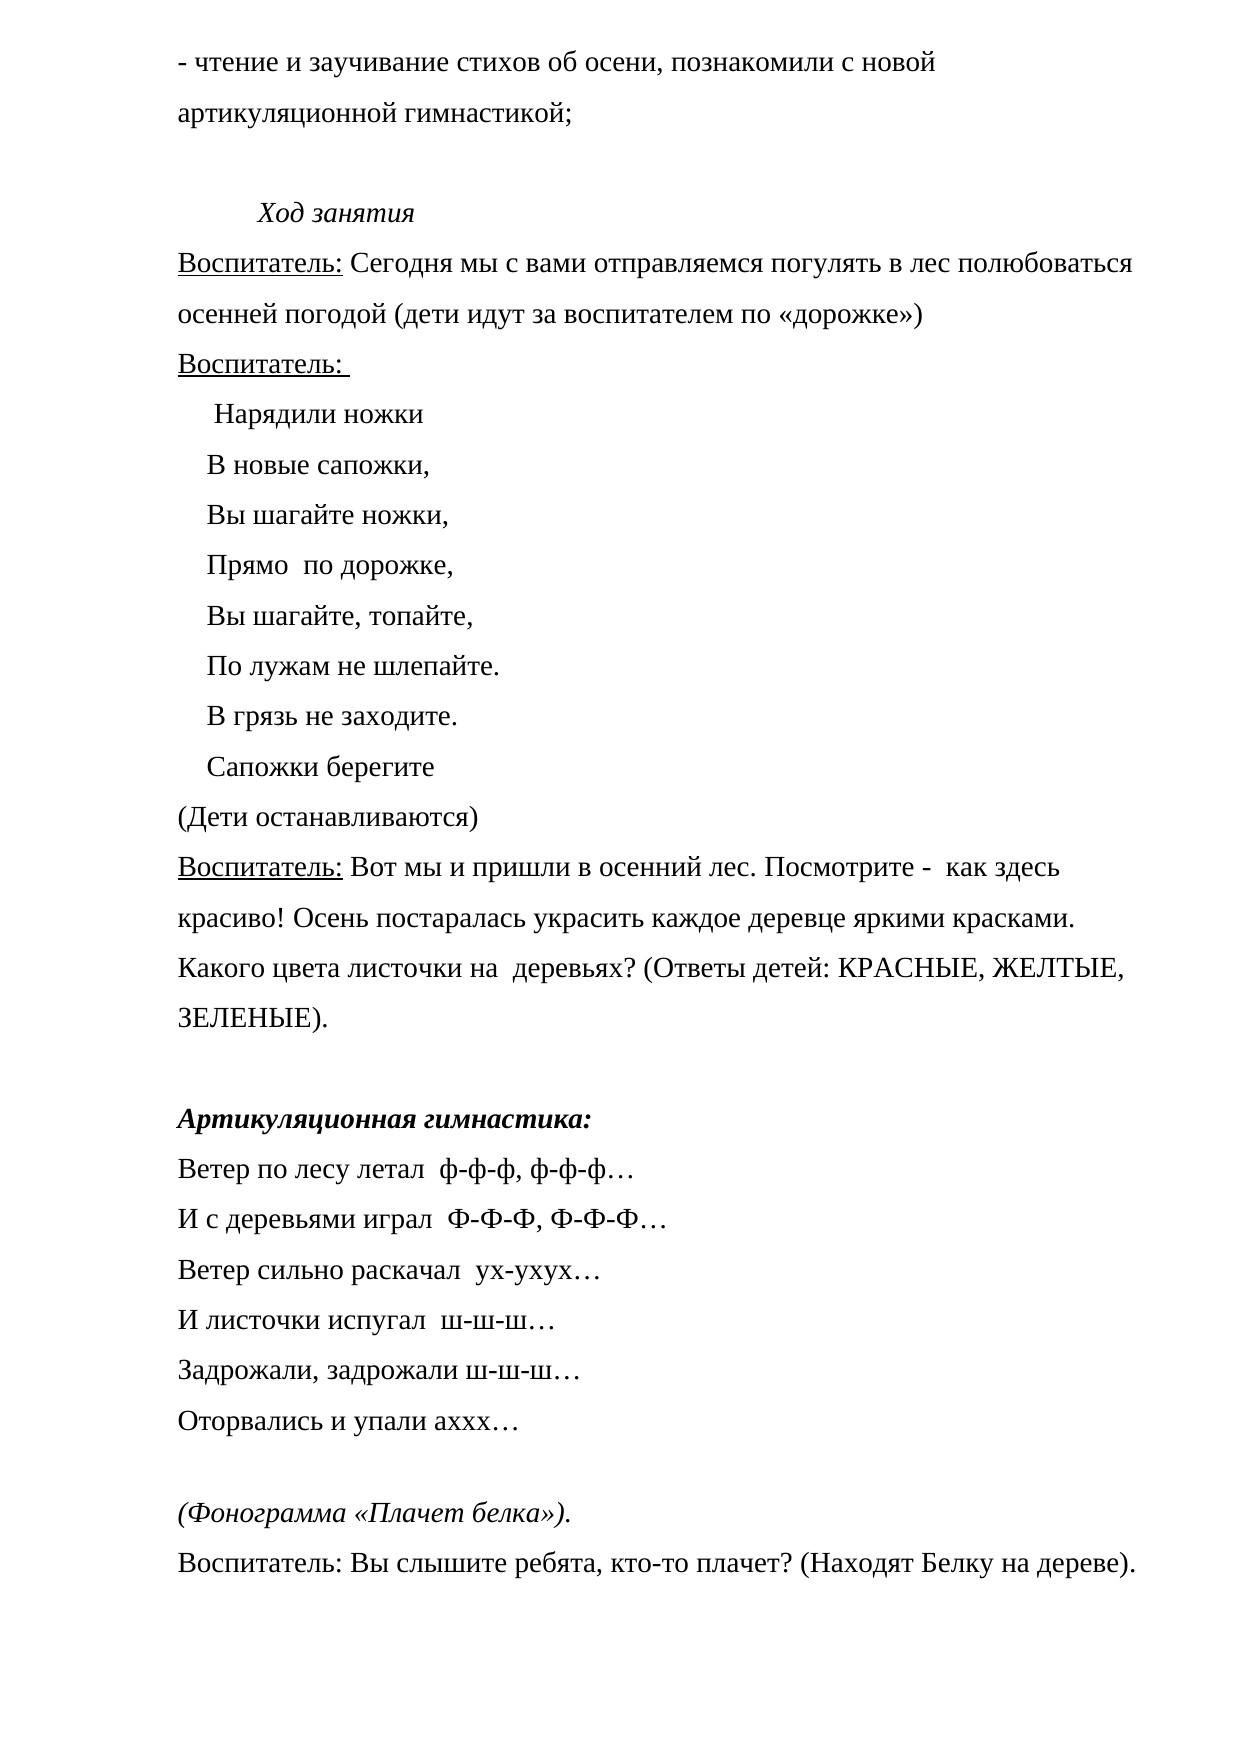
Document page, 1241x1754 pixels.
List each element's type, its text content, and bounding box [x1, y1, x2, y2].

text Нарядили ножки [177, 397, 1152, 430]
text И с деревьями играл Ф-Ф-Ф, Ф-Ф-Ф… [177, 1202, 1152, 1235]
text Задрожали, задрожали ш-ш-ш… [177, 1352, 1152, 1386]
text Ход занятия [177, 195, 1152, 229]
text По лужам не шлепайте. [177, 648, 1152, 682]
text Ветер по лесу летал ф-ф-ф, ф-ф-ф… [177, 1151, 1152, 1185]
text В грязь не заходите. [177, 698, 1152, 732]
text Артикуляционная гимнастика: [177, 1101, 1152, 1134]
text Вы шагайте ножки, [177, 497, 1152, 531]
text (Фонограмма «Плачет белка»). [177, 1495, 1152, 1529]
text - чтение и заучивание стихов об осени, познакомили с новой артикуляционной гимнастикой; [177, 44, 1152, 128]
text Прямо по дорожке, [177, 547, 1152, 581]
text Ветер сильно раскачал ух-ухух… [177, 1252, 1152, 1285]
text И листочки испугал ш-ш-ш… [177, 1302, 1152, 1336]
text Воспитатель: Вот мы и пришли в осенний лес. Посмотрите - как здесь красиво! Осень постаралась украсить каждое деревце яркими красками. Какого цвета листочки на деревьях? (Ответы детей: КРАСНЫЕ, ЖЕЛТЫЕ, ЗЕЛЕНЫЕ). [177, 849, 1152, 1034]
text (Дети останавливаются) [177, 799, 1152, 833]
text Воспитатель: [177, 346, 1152, 380]
text Сапожки берегите [177, 749, 1152, 782]
text Вы шагайте, топайте, [177, 598, 1152, 631]
text Оторвались и упали аххх… [177, 1403, 1152, 1436]
text Воспитатель: Вы слышите ребята, кто-то плачет? (Находят Белку на дереве). [177, 1545, 1152, 1579]
text В новые сапожки, [177, 447, 1152, 480]
text Воспитатель: Сегодня мы с вами отправляемся погулять в лес полюбоваться осенней погодой (дети идут за воспитателем по «дорожке») [177, 246, 1152, 329]
